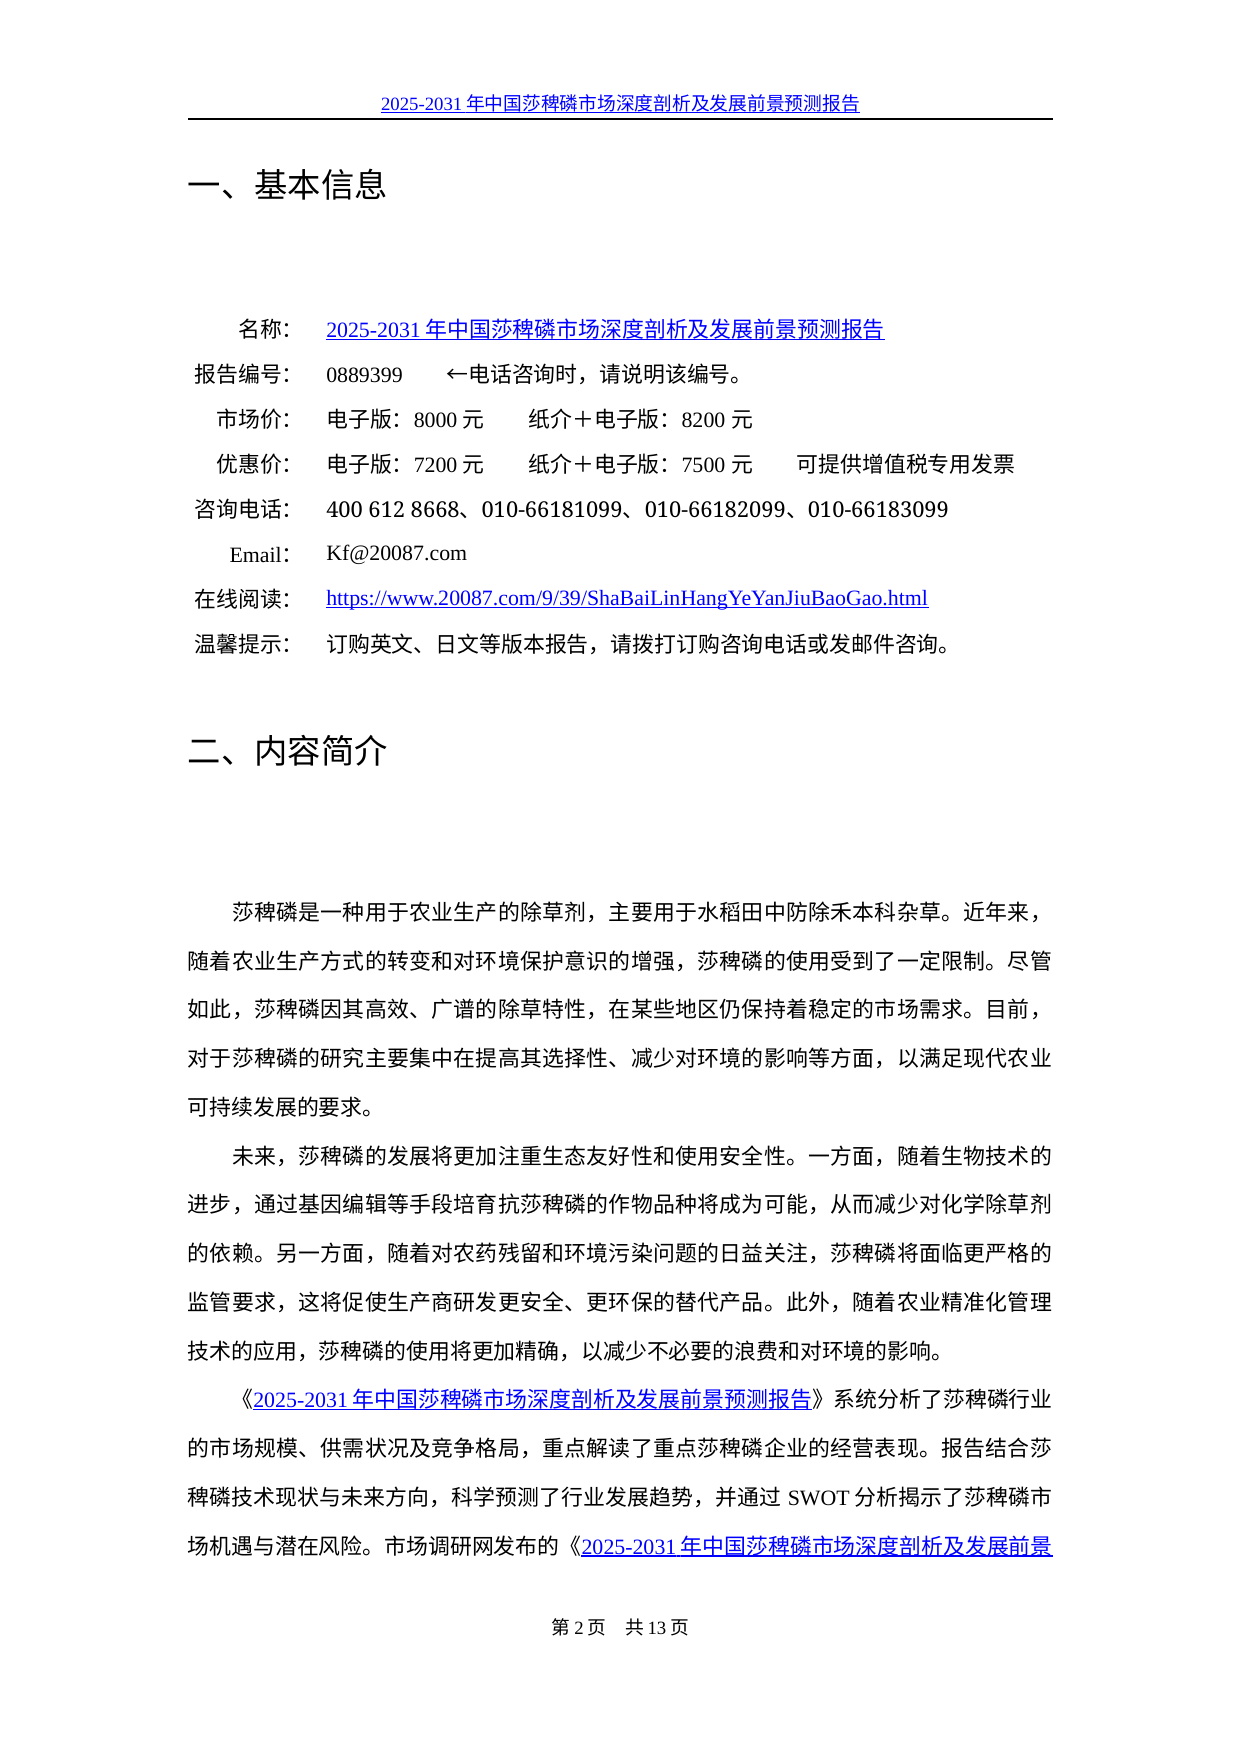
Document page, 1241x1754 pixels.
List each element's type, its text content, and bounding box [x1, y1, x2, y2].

table_cell 报告编号： [167, 357, 315, 402]
table_cell Email： [167, 537, 315, 582]
table_cell 市场价： [167, 402, 315, 447]
table_cell 0889399 ←电话咨询时，请说明该编号。 [315, 357, 1073, 402]
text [187, 894, 1053, 1561]
table_cell 优惠价： [167, 447, 315, 492]
title 一、基本信息 [187, 150, 1053, 215]
table_cell 订购英文、日文等版本报告，请拨打订购咨询电话或发邮件咨询。 [315, 627, 1073, 672]
table_cell [315, 582, 1073, 627]
table_cell 电子版：8000 元 纸介＋电子版：8200 元 [315, 402, 1073, 447]
table_cell 在线阅读： [167, 582, 315, 627]
table_cell 咨询电话： [167, 492, 315, 537]
table_cell 400 612 8668、010-66181099、010-66182099、010-66183099 [315, 492, 1073, 537]
table_header 名称： [167, 312, 315, 357]
table_cell 温馨提示： [167, 627, 315, 672]
table_cell 电子版：7200 元 纸介＋电子版：7500 元 可提供增值税专用发票 [315, 447, 1073, 492]
table_cell Kf@20087.com [315, 537, 1073, 582]
table_header 2025-2031年中国莎稗磷市场深度剖析及发展前景预测报告 [315, 312, 1073, 357]
title 二、内容简介 [187, 717, 1053, 782]
